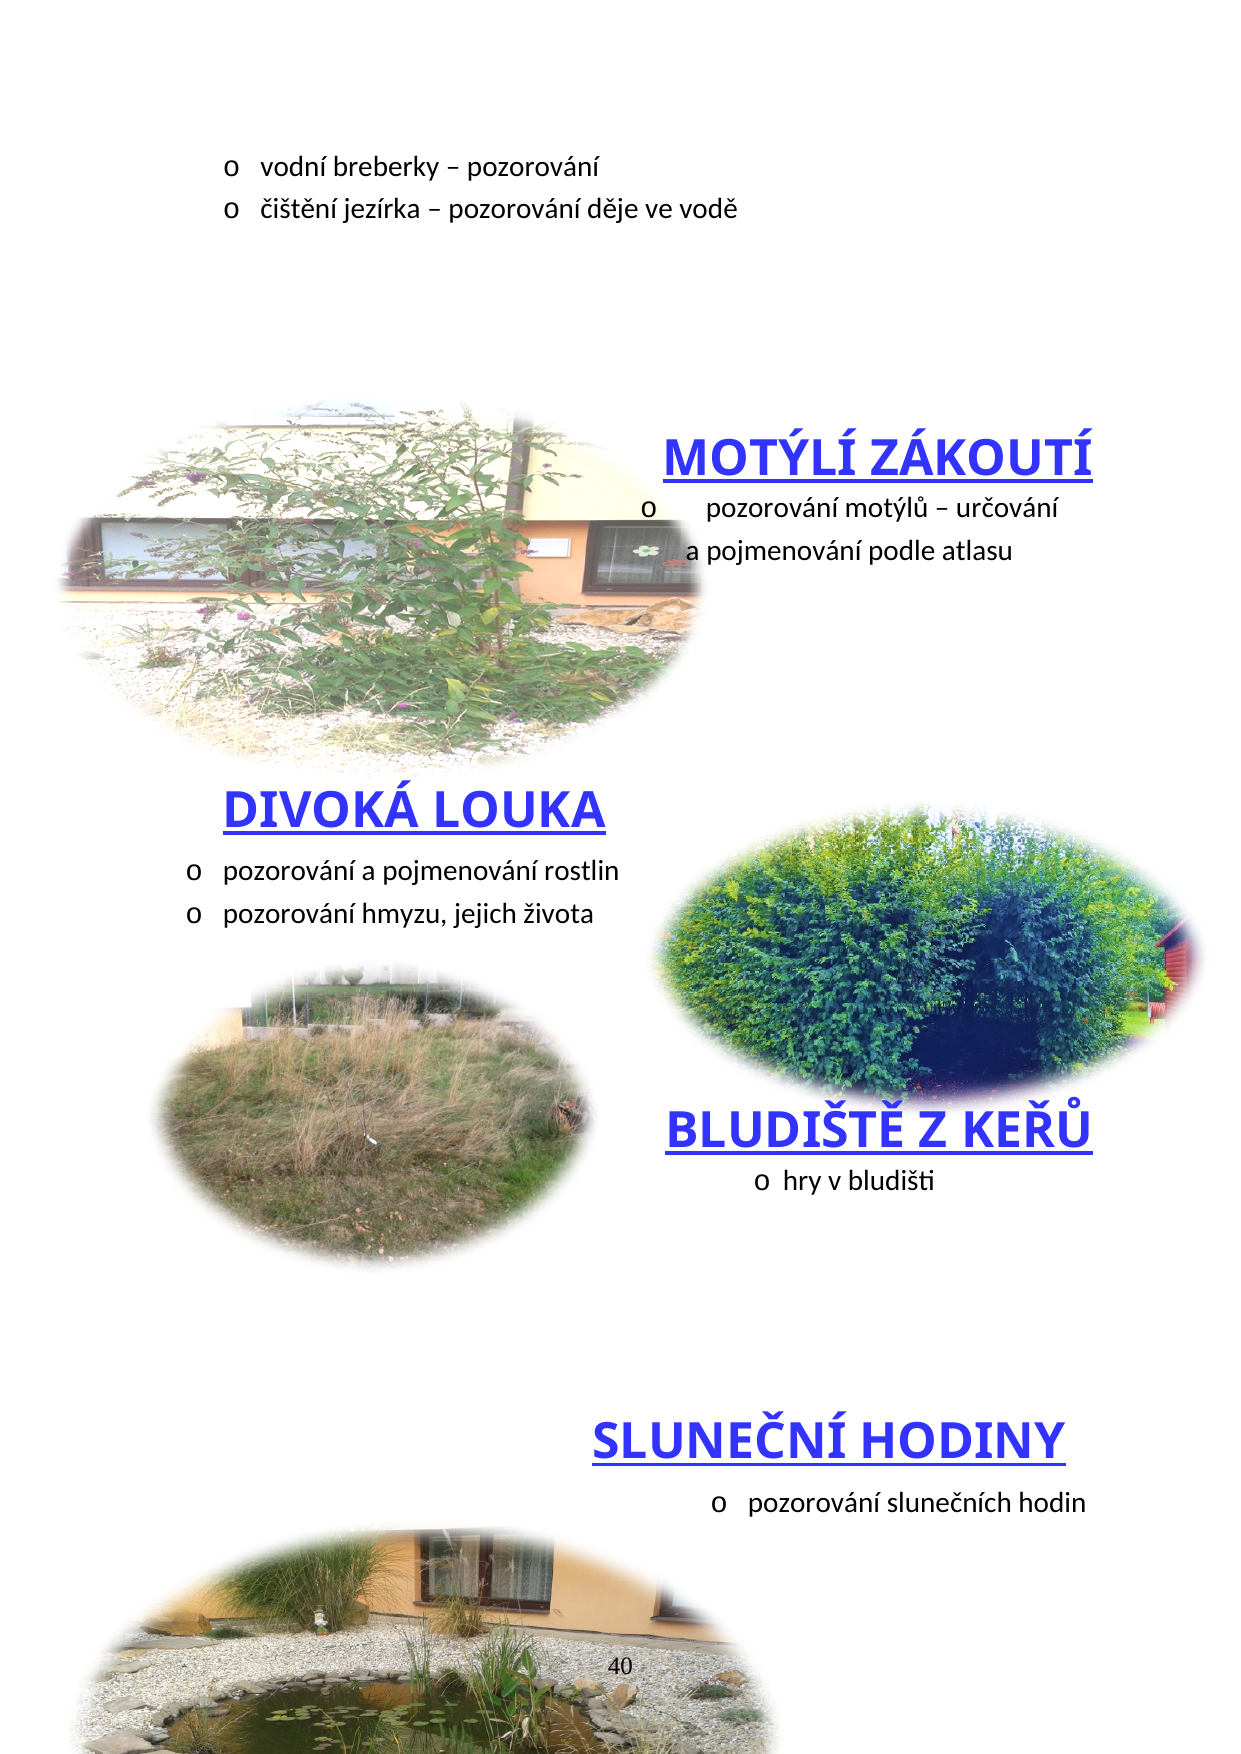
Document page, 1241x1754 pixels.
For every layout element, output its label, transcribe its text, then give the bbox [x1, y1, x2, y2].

picture [180, 986, 567, 1094]
picture [92, 1544, 756, 1754]
list pozorování motýlů – určování a pojmenování podle atlasu [606, 489, 1093, 568]
picture [50, 388, 712, 785]
list hry v bludišti [753, 1162, 1093, 1199]
picture [192, 1162, 554, 1248]
text BLUDIŠTĚ Z KEŘŮ [148, 1094, 1093, 1162]
list pozorování slunečních hodin [710, 1484, 1093, 1521]
text MOTÝLÍ ZÁKOUTÍ [148, 421, 1093, 489]
list čištění jezírka – pozorování děje ve vodě [223, 190, 1093, 227]
list DIVOKÁ LOUKA [223, 774, 1093, 842]
list vodní breberky – pozorování [223, 148, 1093, 185]
picture [673, 865, 1180, 1090]
list pozorování hmyzu, jejich života [185, 895, 1093, 932]
list pozorování a pojmenování rostlin [185, 852, 1093, 889]
list SLUNEČNÍ HODINY [592, 1406, 1093, 1474]
picture [791, 842, 1062, 852]
